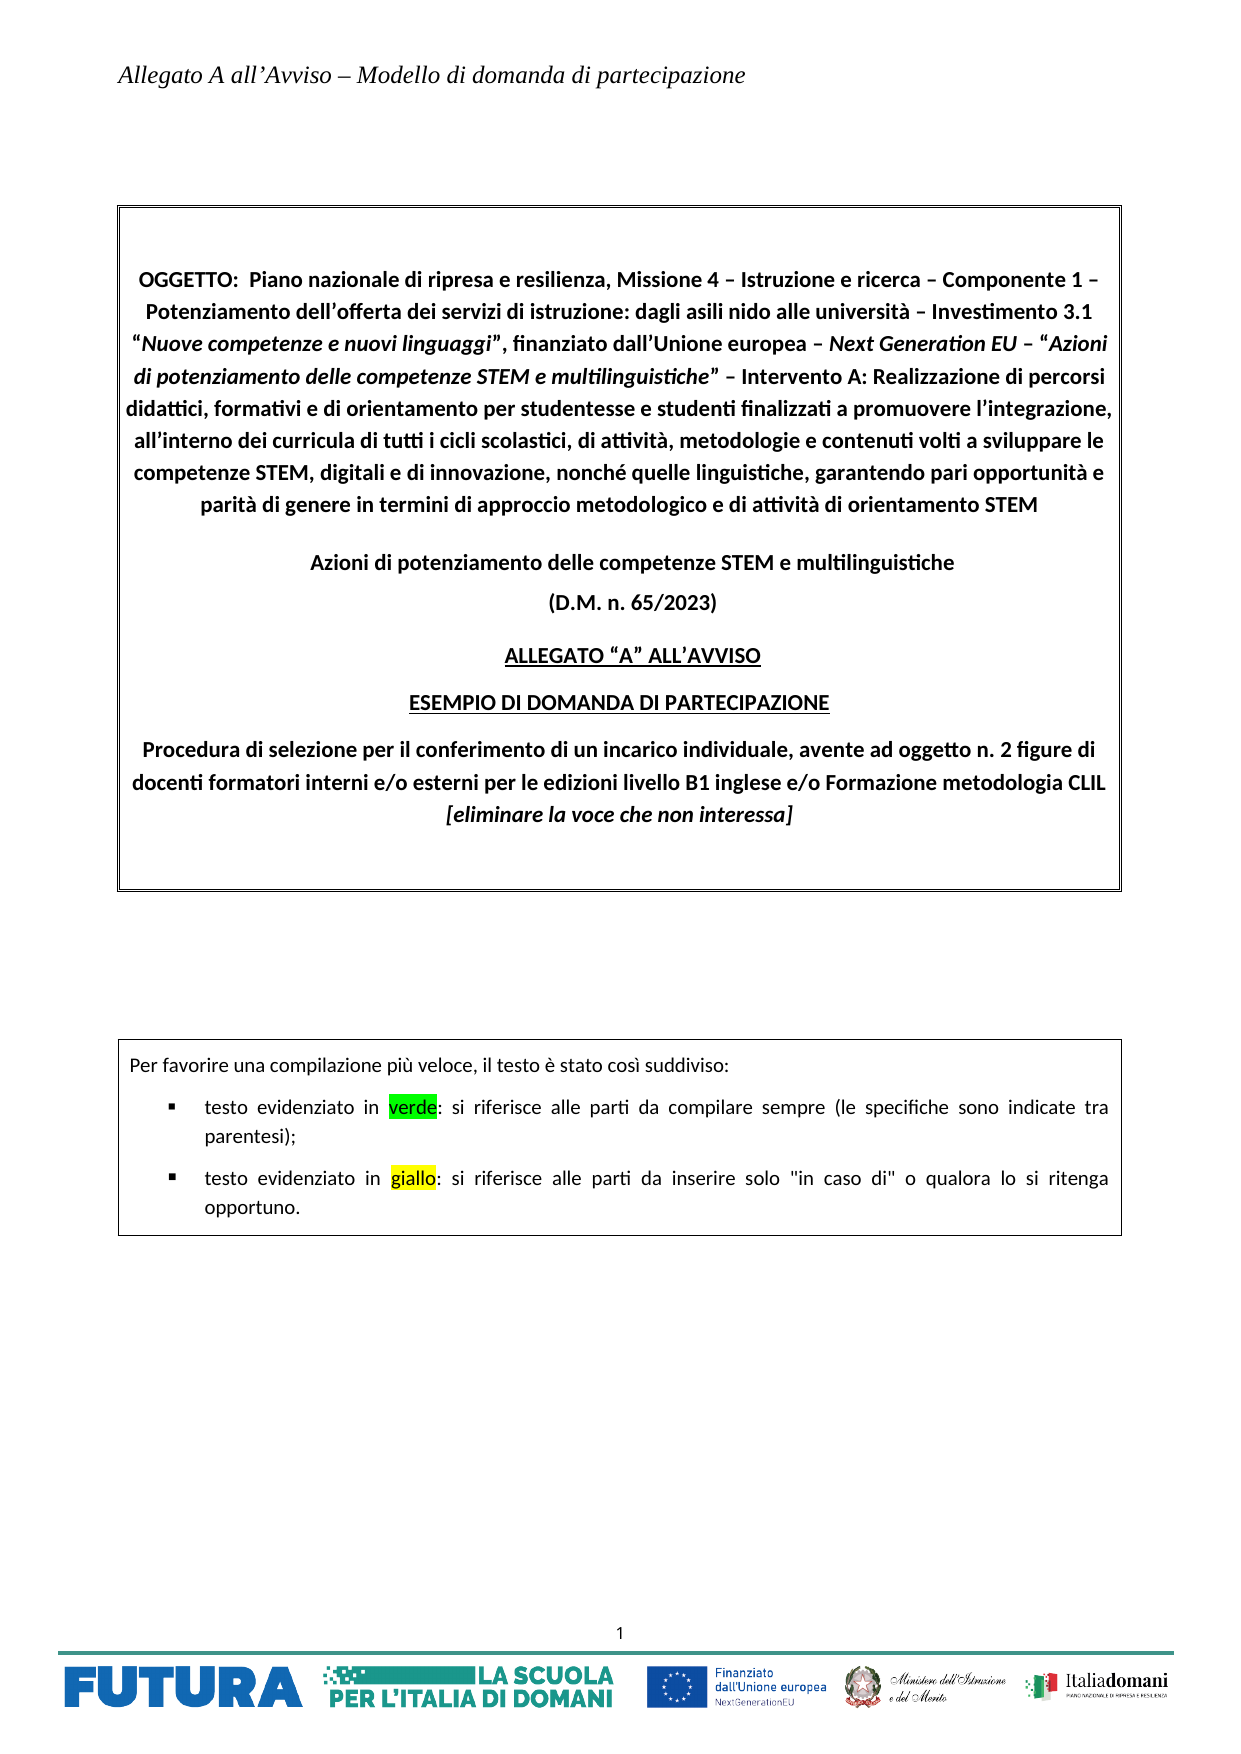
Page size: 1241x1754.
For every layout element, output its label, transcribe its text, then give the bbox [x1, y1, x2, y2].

table_header Per favorire una compilazione più veloce, il testo è stato così suddiviso: testo evidenziato in verde: si riferisce alle parti da compilare sempre (le specifiche sono indicate tra parentesi); testo evidenziato in giallo: si riferisce alle parti da inserire solo "in caso di" o qualora lo si ritenga opportuno. [119, 1040, 1121, 1235]
table_header OGGETTO: Piano nazionale di ripresa e resilienza, Missione 4 – Istruzione e ricerca – Componente 1 – Potenziamento dell’offerta dei servizi di istruzione: dagli asili nido alle università – Investimento 3.1 “Nuove competenze e nuovi linguaggi”, finanziato dall’Unione europea – Next Generation EU – “Azioni di potenziamento delle competenze STEM e multilinguistiche” – Intervento A: Realizzazione di percorsi didattici, formativi e di orientamento per studentesse e studenti finalizzati a promuovere l’integrazione, all’interno dei curricula di tutti i cicli scolastici, di attività, metodologie e contenuti volti a sviluppare le competenze STEM, digitali e di innovazione, nonché quelle linguistiche, garantendo pari opportunità e parità di genere in termini di approccio metodologico e di attività di orientamento STEM Azioni di potenziamento delle competenze STEM e multilinguistiche (D.M. n. 65/2023) ALLEGATO “A” ALL’AVVISO ESEMPIO DI DOMANDA DI PARTECIPAZIONE Procedura di selezione per il conferimento di un incarico individuale, avente ad oggetto n. 2 figure di docenti formatori interni e/o esterni per le edizioni livello B1 inglese e/o Formazione metodologia CLIL [eliminare la voce che non interessa] [120, 208, 1119, 889]
picture [62, 1663, 1170, 1711]
